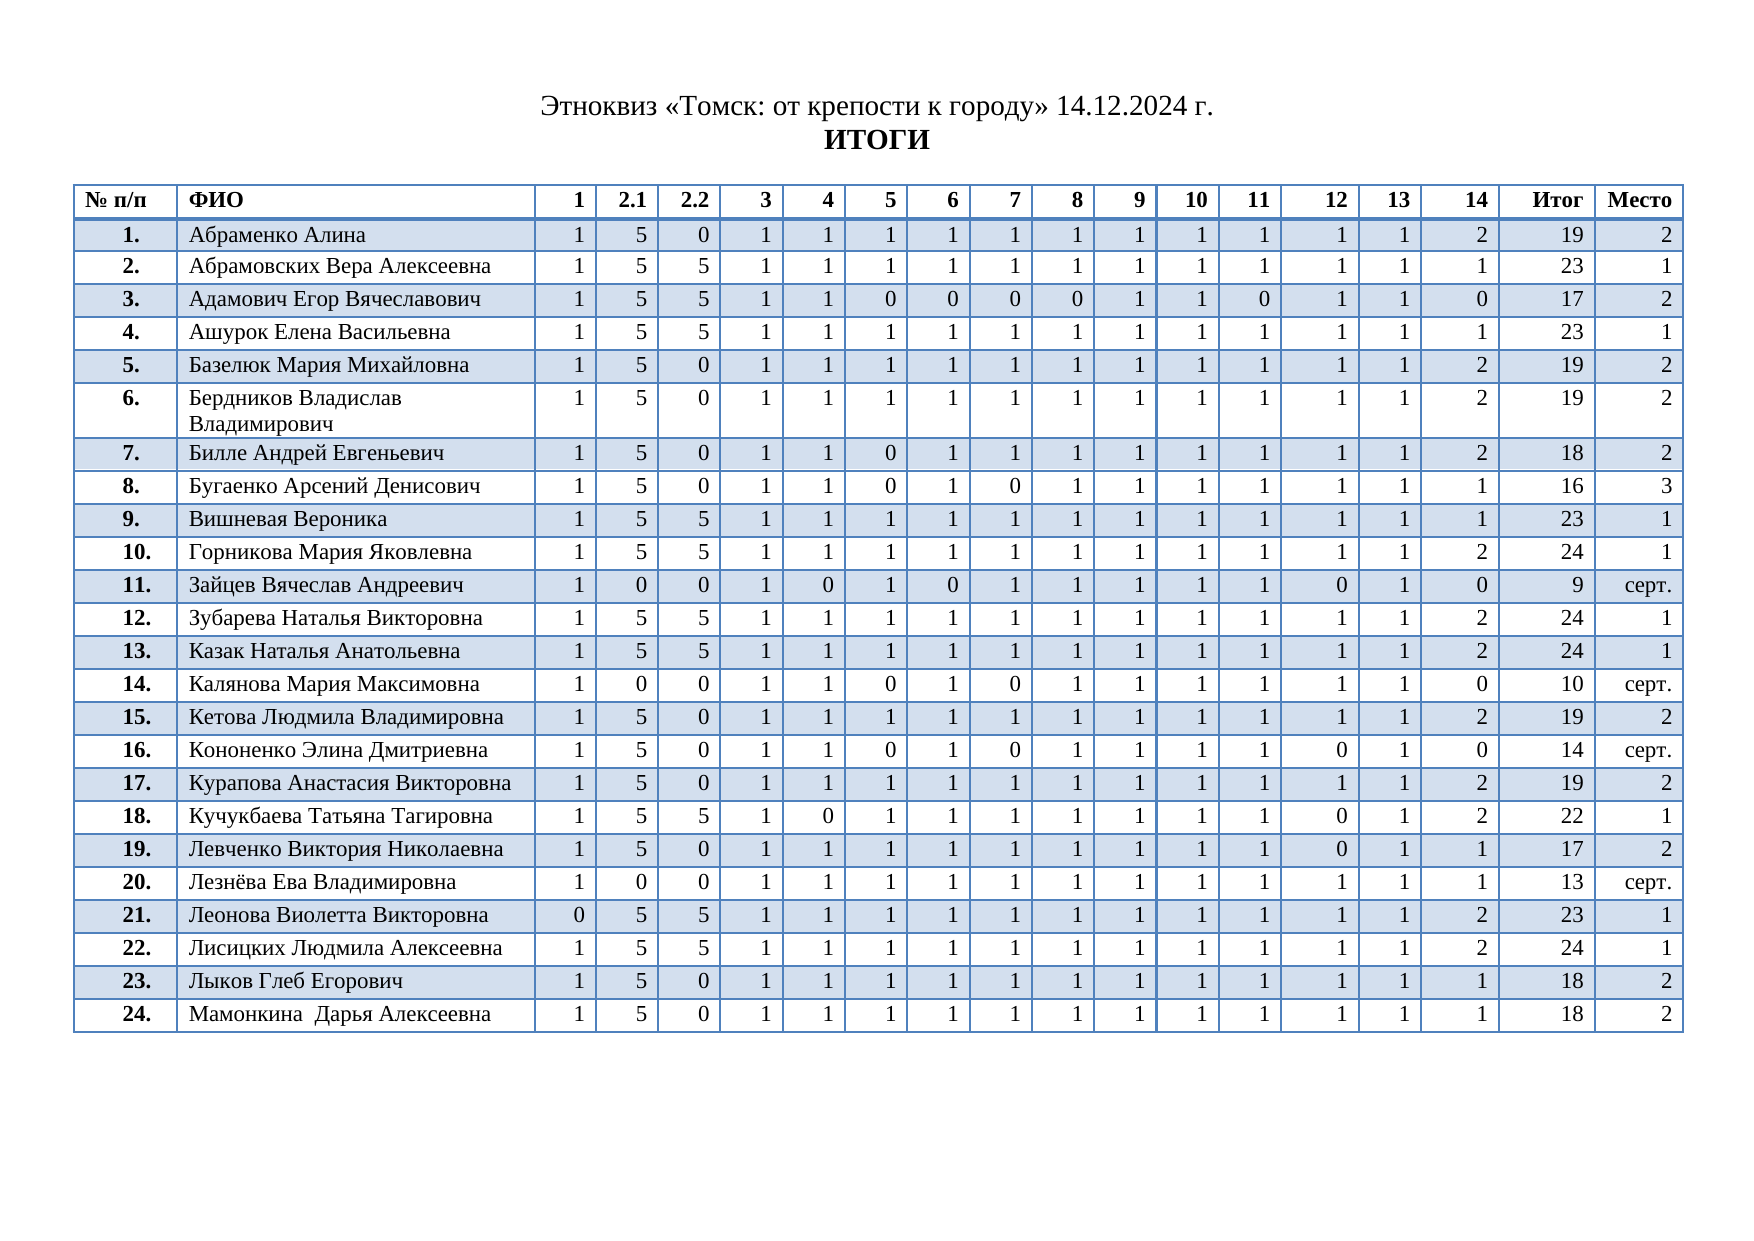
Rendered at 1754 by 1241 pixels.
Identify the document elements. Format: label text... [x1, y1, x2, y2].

table_cell 1 [846, 505, 906, 536]
table_cell 1 [1360, 901, 1420, 932]
table_cell 1 [1033, 384, 1093, 437]
table_cell 5 [597, 505, 657, 536]
table_cell 1 [784, 868, 844, 899]
table_cell 1 [1422, 505, 1498, 536]
table_cell 1 [846, 901, 906, 932]
table_cell Билле Андрей Евгеньевич [178, 439, 534, 469]
table_cell 1 [784, 285, 844, 316]
table_cell 1 [1095, 221, 1155, 250]
table_cell 0 [659, 835, 719, 866]
table_cell 0 [784, 802, 844, 833]
table_cell 1 [1220, 384, 1280, 437]
table_cell 1 [1158, 604, 1218, 635]
table_cell 1 [721, 351, 782, 382]
table_cell 5 [659, 802, 719, 833]
table_cell 1 [1158, 351, 1218, 382]
table_cell 0 [659, 439, 719, 469]
table_cell 23 [1500, 252, 1594, 283]
table_cell 5 [597, 604, 657, 635]
table_cell 1 [536, 221, 595, 250]
table_cell 2 [1422, 901, 1498, 932]
table_cell 0 [659, 221, 719, 250]
table_cell 1 [721, 901, 782, 932]
table_cell 1 [1282, 604, 1358, 635]
table_cell 1 [1095, 472, 1155, 503]
table_cell 1 [1220, 252, 1280, 283]
table_cell 19 [1500, 351, 1594, 382]
table_header 12 [1282, 186, 1358, 217]
table_cell Кучукбаева Татьяна Тагировна [178, 802, 534, 833]
table_cell 1 [721, 221, 782, 250]
table_cell 5 [659, 285, 719, 316]
table_cell 5 [597, 285, 657, 316]
table_cell 2 [1422, 934, 1498, 965]
table_cell 5 [597, 1000, 657, 1031]
table_cell 1 [1033, 571, 1093, 602]
table_cell 1 [971, 384, 1031, 437]
table_cell 1 [1158, 901, 1218, 932]
table_cell 1 [1220, 505, 1280, 536]
table_cell 5 [659, 252, 719, 283]
table_cell 1 [784, 703, 844, 734]
table_cell серт. [1596, 571, 1682, 602]
table_cell 1 [721, 604, 782, 635]
table_cell 0 [659, 472, 719, 503]
table_cell 1 [846, 802, 906, 833]
table_cell 1 [1095, 318, 1155, 349]
table_cell 0 [659, 703, 719, 734]
table_cell 1 [1596, 637, 1682, 668]
table_cell 1 [1095, 934, 1155, 965]
table_cell 1 [1360, 670, 1420, 701]
table_cell 1 [1158, 472, 1218, 503]
table_cell 1 [1220, 901, 1280, 932]
table_cell 1 [1360, 769, 1420, 800]
table_cell 1 [536, 571, 595, 602]
table_cell Кононенко Элина Дмитриевна [178, 736, 534, 767]
table_cell Лыков Глеб Егорович [178, 967, 534, 998]
table_cell 1 [908, 868, 969, 899]
table_cell 0 [1282, 571, 1358, 602]
table_cell 1 [908, 901, 969, 932]
table_cell Лисицких Людмила Алексеевна [178, 934, 534, 965]
table_cell Казак Наталья Анатольевна [178, 637, 534, 668]
table_cell 22 [1500, 802, 1594, 833]
table_cell 0 [659, 769, 719, 800]
table_cell [75, 637, 176, 668]
table_cell 1 [908, 637, 969, 668]
table_cell 0 [659, 868, 719, 899]
table_cell 5 [597, 252, 657, 283]
table_cell 1 [846, 934, 906, 965]
table_cell 1 [1220, 318, 1280, 349]
table_cell 1 [1596, 934, 1682, 965]
table_cell 1 [1095, 802, 1155, 833]
table_cell 1 [536, 1000, 595, 1031]
table_cell 1 [1220, 670, 1280, 701]
table_header 4 [784, 186, 844, 217]
table_cell 1 [908, 967, 969, 998]
table_cell 1 [1033, 868, 1093, 899]
table_header 3 [721, 186, 782, 217]
table_cell 1 [1422, 967, 1498, 998]
table_cell 1 [908, 505, 969, 536]
table_cell 1 [1033, 835, 1093, 866]
table_cell 1 [1033, 252, 1093, 283]
table_cell 1 [1220, 538, 1280, 569]
table_cell 19 [1500, 384, 1594, 437]
table_cell 5 [597, 736, 657, 767]
table_cell 1 [1360, 538, 1420, 569]
table_cell 1 [1033, 439, 1093, 469]
table_cell 3 [1596, 472, 1682, 503]
table_cell 24 [1500, 934, 1594, 965]
table_cell 1 [1095, 604, 1155, 635]
table_cell 1 [536, 439, 595, 469]
table_cell 1 [971, 901, 1031, 932]
table_cell 1 [1282, 670, 1358, 701]
table_cell 1 [1033, 736, 1093, 767]
table_cell 1 [784, 769, 844, 800]
table_cell 1 [1095, 868, 1155, 899]
table_header 8 [1033, 186, 1093, 217]
table_cell 1 [536, 604, 595, 635]
table_cell 17 [1500, 835, 1594, 866]
table_cell 1 [1422, 868, 1498, 899]
table_cell 1 [1220, 571, 1280, 602]
table_cell 1 [1095, 703, 1155, 734]
table_cell 1 [1095, 637, 1155, 668]
table_header 6 [908, 186, 969, 217]
table_cell 1 [846, 1000, 906, 1031]
table_cell 1 [536, 637, 595, 668]
table_cell 1 [1158, 252, 1218, 283]
table_cell 1 [1282, 221, 1358, 250]
table_cell 0 [908, 285, 969, 316]
table_cell 5 [597, 351, 657, 382]
table_cell 1 [1220, 1000, 1280, 1031]
table_cell 1 [1158, 670, 1218, 701]
table_cell 5 [659, 604, 719, 635]
table_cell [75, 670, 176, 701]
table_cell серт. [1596, 868, 1682, 899]
table_cell 2 [1422, 769, 1498, 800]
table_cell 1 [1033, 901, 1093, 932]
table_cell 0 [971, 736, 1031, 767]
table_cell [75, 221, 176, 250]
table_cell 1 [1282, 538, 1358, 569]
text Этноквиз «Томск: от крепости к городу» 14.12.2024 г. [118, 88, 1636, 122]
table_cell 1 [971, 835, 1031, 866]
table_cell 5 [659, 901, 719, 932]
table_cell 1 [971, 221, 1031, 250]
table_cell 1 [1095, 538, 1155, 569]
table_cell 19 [1500, 703, 1594, 734]
table_cell 13 [1500, 868, 1594, 899]
table_cell 1 [536, 538, 595, 569]
table_cell 1 [1220, 351, 1280, 382]
table_cell 1 [1360, 472, 1420, 503]
table_cell 1 [1282, 505, 1358, 536]
table_header 7 [971, 186, 1031, 217]
table_cell 24 [1500, 637, 1594, 668]
table_cell 1 [784, 538, 844, 569]
table_cell 1 [1360, 505, 1420, 536]
table_cell [75, 285, 176, 316]
table_cell 0 [659, 571, 719, 602]
table_cell 1 [1158, 505, 1218, 536]
table_cell 1 [1360, 967, 1420, 998]
table_cell 1 [1158, 703, 1218, 734]
table_cell 1 [1158, 1000, 1218, 1031]
table_cell 0 [597, 670, 657, 701]
table_cell 5 [597, 538, 657, 569]
table_cell Адамович Егор Вячеславович [178, 285, 534, 316]
table_cell 1 [908, 384, 969, 437]
table_cell 1 [1360, 252, 1420, 283]
table_cell 1 [1596, 604, 1682, 635]
table_header 14 [1422, 186, 1498, 217]
table_cell 1 [1422, 318, 1498, 349]
table_cell 1 [1220, 472, 1280, 503]
table_header 9 [1095, 186, 1155, 217]
table_cell [75, 472, 176, 503]
table_cell 1 [1033, 934, 1093, 965]
table_cell 1 [1220, 736, 1280, 767]
table_cell 2 [1596, 835, 1682, 866]
table_cell 1 [784, 670, 844, 701]
table_cell 1 [1095, 967, 1155, 998]
table_cell 1 [1158, 538, 1218, 569]
table_cell 1 [536, 769, 595, 800]
table_cell 1 [1095, 384, 1155, 437]
table_cell 1 [536, 967, 595, 998]
table_cell 1 [1282, 934, 1358, 965]
table_header 2.2 [659, 186, 719, 217]
table_cell 1 [536, 835, 595, 866]
table_cell 1 [784, 384, 844, 437]
table_cell 1 [721, 802, 782, 833]
table_cell 1 [846, 351, 906, 382]
table_cell 1 [1282, 703, 1358, 734]
table_cell 1 [1095, 252, 1155, 283]
table_cell 1 [721, 670, 782, 701]
table_cell 1 [1095, 901, 1155, 932]
table_cell 0 [1422, 670, 1498, 701]
table_cell 0 [1282, 802, 1358, 833]
table_cell 1 [971, 703, 1031, 734]
table_cell 2 [1596, 703, 1682, 734]
table_cell 18 [1500, 439, 1594, 469]
table_cell серт. [1596, 670, 1682, 701]
table_cell 1 [1360, 604, 1420, 635]
table_cell 1 [1220, 221, 1280, 250]
table_cell 1 [1033, 538, 1093, 569]
text ИТОГИ [118, 122, 1636, 156]
table_cell 1 [1360, 934, 1420, 965]
table_cell 1 [721, 703, 782, 734]
table_cell 1 [846, 703, 906, 734]
table_cell 1 [1095, 285, 1155, 316]
table_cell 0 [846, 285, 906, 316]
table_cell 5 [597, 901, 657, 932]
table_cell 1 [1360, 868, 1420, 899]
table_cell [75, 802, 176, 833]
table_cell 19 [1500, 221, 1594, 250]
table_cell 1 [1282, 252, 1358, 283]
table_cell 5 [597, 221, 657, 250]
table_cell 1 [1158, 802, 1218, 833]
table_cell [75, 736, 176, 767]
table_cell 5 [597, 384, 657, 437]
table_cell 5 [597, 967, 657, 998]
table_cell 1 [1220, 967, 1280, 998]
table_cell 1 [846, 318, 906, 349]
table_cell 1 [908, 1000, 969, 1031]
table_cell 1 [1033, 351, 1093, 382]
table_cell 5 [597, 934, 657, 965]
table_cell 1 [1596, 802, 1682, 833]
table_cell [75, 769, 176, 800]
table_cell 5 [659, 505, 719, 536]
table_cell 1 [1360, 835, 1420, 866]
table_cell 1 [971, 252, 1031, 283]
table_cell 2 [1422, 221, 1498, 250]
table_cell 2 [1596, 221, 1682, 250]
table_cell Бердников Владислав Владимирович [178, 384, 534, 437]
table_cell 1 [1158, 439, 1218, 469]
table_header 1 [536, 186, 595, 217]
table_cell 5 [597, 802, 657, 833]
table_cell 1 [1158, 571, 1218, 602]
table_cell 1 [971, 934, 1031, 965]
table_cell 1 [1360, 571, 1420, 602]
table_cell 1 [784, 318, 844, 349]
table_cell 1 [536, 505, 595, 536]
table_cell 2 [1422, 703, 1498, 734]
table_cell [75, 252, 176, 283]
table_cell 1 [1220, 868, 1280, 899]
table_cell Абраменко Алина [178, 221, 534, 250]
table_cell Ашурок Елена Васильевна [178, 318, 534, 349]
table_cell [75, 604, 176, 635]
table_cell 1 [1033, 769, 1093, 800]
table_cell 2 [1596, 384, 1682, 437]
table_cell 16 [1500, 472, 1594, 503]
table_cell 1 [971, 439, 1031, 469]
table_cell 1 [1596, 901, 1682, 932]
table_cell 1 [1596, 252, 1682, 283]
table_cell 1 [846, 538, 906, 569]
table_cell Лезнёва Ева Владимировна [178, 868, 534, 899]
table_cell 2 [1422, 802, 1498, 833]
table_cell 1 [846, 571, 906, 602]
table_header ФИО [178, 186, 534, 217]
table_cell 1 [536, 318, 595, 349]
table_cell 1 [1360, 637, 1420, 668]
table_cell 1 [1095, 439, 1155, 469]
table_cell 14 [1500, 736, 1594, 767]
table_cell 1 [1282, 384, 1358, 437]
table_cell 1 [1033, 318, 1093, 349]
table_cell 1 [1158, 736, 1218, 767]
table_cell 5 [597, 703, 657, 734]
table_cell 1 [1033, 670, 1093, 701]
table_cell 1 [1158, 769, 1218, 800]
table_cell 1 [721, 736, 782, 767]
table_cell 5 [659, 934, 719, 965]
table_cell Зайцев Вячеслав Андреевич [178, 571, 534, 602]
table_cell 1 [1422, 472, 1498, 503]
table_cell 0 [846, 670, 906, 701]
table_cell 1 [721, 538, 782, 569]
table_cell [75, 318, 176, 349]
table_cell 1 [784, 835, 844, 866]
table_cell 5 [597, 769, 657, 800]
table_cell 10 [1500, 670, 1594, 701]
table_cell 2 [1596, 439, 1682, 469]
table_cell 1 [1220, 604, 1280, 635]
table_cell 1 [1158, 868, 1218, 899]
table_cell 2 [1422, 439, 1498, 469]
table_cell 1 [846, 252, 906, 283]
table_cell 1 [908, 439, 969, 469]
table_cell 0 [1220, 285, 1280, 316]
table_cell 23 [1500, 505, 1594, 536]
table_cell 1 [1095, 1000, 1155, 1031]
table_cell 1 [908, 769, 969, 800]
table_cell 1 [536, 252, 595, 283]
table_cell 1 [971, 1000, 1031, 1031]
table_cell 1 [1282, 285, 1358, 316]
table_cell 2 [1422, 604, 1498, 635]
table_cell 1 [536, 703, 595, 734]
table_cell 9 [1500, 571, 1594, 602]
table_cell 1 [846, 221, 906, 250]
table_header № п/п [75, 186, 176, 217]
table_cell 1 [846, 637, 906, 668]
table_cell 0 [536, 901, 595, 932]
table_cell 1 [908, 934, 969, 965]
table_cell 0 [971, 670, 1031, 701]
table_cell 1 [721, 505, 782, 536]
table_cell 1 [1158, 835, 1218, 866]
table_cell 1 [536, 285, 595, 316]
table_cell 0 [1422, 285, 1498, 316]
table_cell 5 [659, 318, 719, 349]
table_cell 1 [1220, 637, 1280, 668]
table_cell 0 [784, 571, 844, 602]
table_cell 1 [1033, 505, 1093, 536]
table_cell 0 [1282, 835, 1358, 866]
table_cell 1 [536, 934, 595, 965]
table_cell 1 [1158, 221, 1218, 250]
table_cell 1 [1220, 439, 1280, 469]
table_cell 2 [1422, 384, 1498, 437]
table_cell 1 [971, 967, 1031, 998]
table_cell [75, 901, 176, 932]
table_cell 1 [1095, 505, 1155, 536]
table_cell 23 [1500, 901, 1594, 932]
table_cell 2 [1422, 538, 1498, 569]
table_cell 1 [1158, 637, 1218, 668]
table_cell 0 [1282, 736, 1358, 767]
table_cell 5 [597, 318, 657, 349]
table_cell 1 [1033, 802, 1093, 833]
table_cell 1 [1158, 318, 1218, 349]
table_cell 1 [721, 868, 782, 899]
table_cell 1 [908, 252, 969, 283]
table_cell 1 [908, 670, 969, 701]
table_cell 1 [721, 1000, 782, 1031]
table_cell 1 [784, 901, 844, 932]
table_cell 0 [659, 351, 719, 382]
table_cell 0 [659, 670, 719, 701]
table_cell 1 [1282, 318, 1358, 349]
table_cell [75, 384, 176, 437]
table_header Итог [1500, 186, 1594, 217]
table_cell 1 [1095, 769, 1155, 800]
table_header 13 [1360, 186, 1420, 217]
table_cell 1 [1033, 1000, 1093, 1031]
table_cell 0 [846, 736, 906, 767]
table_cell 1 [784, 934, 844, 965]
table_cell 2 [1422, 351, 1498, 382]
table_cell 1 [721, 934, 782, 965]
table_cell 1 [1360, 703, 1420, 734]
table_cell 0 [971, 472, 1031, 503]
table_cell 1 [784, 472, 844, 503]
table_cell 1 [908, 538, 969, 569]
table_cell 1 [908, 604, 969, 635]
table_cell 1 [536, 802, 595, 833]
table_cell 1 [784, 604, 844, 635]
table_cell [75, 934, 176, 965]
table_cell 1 [846, 769, 906, 800]
table_cell 1 [1282, 1000, 1358, 1031]
table_cell 1 [1360, 1000, 1420, 1031]
table_cell 1 [1095, 571, 1155, 602]
table_cell 23 [1500, 318, 1594, 349]
table_cell 1 [1282, 637, 1358, 668]
table_cell Абрамовских Вера Алексеевна [178, 252, 534, 283]
table_cell 1 [1033, 221, 1093, 250]
table_cell 1 [971, 538, 1031, 569]
table_cell 1 [971, 604, 1031, 635]
table_cell 18 [1500, 967, 1594, 998]
table_cell Левченко Виктория Николаевна [178, 835, 534, 866]
table_cell 5 [597, 835, 657, 866]
table_cell 1 [1596, 318, 1682, 349]
table_cell Кетова Людмила Владимировна [178, 703, 534, 734]
table_cell 1 [908, 318, 969, 349]
table_cell [75, 1000, 176, 1031]
table_cell 1 [908, 703, 969, 734]
table_cell 1 [1095, 835, 1155, 866]
table_cell [75, 439, 176, 469]
table_cell 0 [1422, 736, 1498, 767]
table_cell 1 [536, 868, 595, 899]
table_cell 1 [1158, 934, 1218, 965]
table_cell [75, 351, 176, 382]
table_cell 1 [846, 604, 906, 635]
table_cell [75, 571, 176, 602]
table_cell 1 [721, 571, 782, 602]
table_cell 1 [1360, 802, 1420, 833]
table_cell 1 [1158, 384, 1218, 437]
table_cell 1 [908, 472, 969, 503]
table_cell 1 [1282, 967, 1358, 998]
table_cell 1 [971, 637, 1031, 668]
table_header 2.1 [597, 186, 657, 217]
table_cell 1 [1095, 736, 1155, 767]
table_cell 1 [1033, 703, 1093, 734]
table_cell 1 [721, 967, 782, 998]
table_cell 1 [971, 351, 1031, 382]
table_cell 24 [1500, 538, 1594, 569]
table_cell 1 [908, 351, 969, 382]
table_cell 0 [597, 868, 657, 899]
table_cell 1 [971, 571, 1031, 602]
table_cell 1 [1360, 318, 1420, 349]
table_cell 1 [721, 637, 782, 668]
table_cell 1 [1422, 1000, 1498, 1031]
table_cell 19 [1500, 769, 1594, 800]
table_cell 1 [846, 384, 906, 437]
table_cell 1 [721, 318, 782, 349]
table_cell 1 [1596, 505, 1682, 536]
table_cell 1 [536, 472, 595, 503]
table_cell 0 [659, 967, 719, 998]
table_cell 1 [1360, 351, 1420, 382]
table_cell 1 [1282, 351, 1358, 382]
table_cell 1 [1220, 934, 1280, 965]
table_cell 1 [1095, 670, 1155, 701]
table_cell 18 [1500, 1000, 1594, 1031]
table_cell 1 [971, 802, 1031, 833]
table_cell 17 [1500, 285, 1594, 316]
table_cell 1 [721, 252, 782, 283]
table_cell 1 [908, 221, 969, 250]
table_cell 1 [1360, 285, 1420, 316]
table_cell 1 [536, 736, 595, 767]
table_cell 1 [908, 802, 969, 833]
table_cell Бугаенко Арсений Денисович [178, 472, 534, 503]
table_cell 1 [721, 835, 782, 866]
table_cell 5 [597, 472, 657, 503]
table_cell 5 [597, 439, 657, 469]
table_cell 0 [908, 571, 969, 602]
table_cell 1 [784, 439, 844, 469]
table_cell 1 [721, 384, 782, 437]
table_cell 1 [971, 318, 1031, 349]
table_cell 1 [784, 505, 844, 536]
table_cell 0 [659, 1000, 719, 1031]
table_cell 1 [1360, 439, 1420, 469]
table_cell 1 [1360, 384, 1420, 437]
table_header Место [1596, 186, 1682, 217]
table_cell 2 [1422, 637, 1498, 668]
table_header 11 [1220, 186, 1280, 217]
table_cell 5 [659, 538, 719, 569]
table_cell [75, 967, 176, 998]
table_cell 1 [1282, 901, 1358, 932]
table_cell 1 [1282, 472, 1358, 503]
table_cell 1 [721, 472, 782, 503]
table_cell [75, 703, 176, 734]
table_cell [75, 538, 176, 569]
table_cell 1 [971, 505, 1031, 536]
table_cell 2 [1596, 967, 1682, 998]
table_cell 1 [721, 285, 782, 316]
table_cell 5 [597, 637, 657, 668]
table_cell 5 [659, 637, 719, 668]
table_cell 1 [1095, 351, 1155, 382]
table_cell 1 [784, 252, 844, 283]
table_cell 1 [846, 835, 906, 866]
table_cell 1 [1282, 439, 1358, 469]
table_cell 1 [721, 769, 782, 800]
table_cell 1 [1158, 967, 1218, 998]
table_cell [75, 505, 176, 536]
table_cell 1 [1158, 285, 1218, 316]
table_cell Базелюк Мария Михайловна [178, 351, 534, 382]
table_cell 1 [1360, 736, 1420, 767]
table_header 10 [1158, 186, 1218, 217]
table_cell 1 [971, 868, 1031, 899]
table_cell 0 [846, 472, 906, 503]
table_cell 1 [536, 670, 595, 701]
table_cell 2 [1596, 1000, 1682, 1031]
table_cell Калянова Мария Максимовна [178, 670, 534, 701]
table_cell 0 [1422, 571, 1498, 602]
table_cell 1 [784, 221, 844, 250]
table_cell 1 [846, 868, 906, 899]
table_cell 24 [1500, 604, 1594, 635]
table_cell 1 [846, 967, 906, 998]
table_header 5 [846, 186, 906, 217]
table_cell 1 [1220, 703, 1280, 734]
table_cell Вишневая Вероника [178, 505, 534, 536]
table_cell 1 [1033, 472, 1093, 503]
table_cell [75, 835, 176, 866]
table_cell Зубарева Наталья Викторовна [178, 604, 534, 635]
table_cell 0 [659, 384, 719, 437]
table_cell 1 [908, 835, 969, 866]
table_cell 1 [1422, 835, 1498, 866]
table_cell 2 [1596, 769, 1682, 800]
table_cell 1 [1282, 769, 1358, 800]
table_cell 1 [784, 967, 844, 998]
table_cell 1 [1220, 802, 1280, 833]
table_cell 1 [1282, 868, 1358, 899]
table_cell 1 [784, 1000, 844, 1031]
table_cell 0 [846, 439, 906, 469]
table_cell 0 [659, 736, 719, 767]
table_cell серт. [1596, 736, 1682, 767]
table_cell 1 [784, 351, 844, 382]
table_cell 1 [908, 736, 969, 767]
table_cell Горникова Мария Яковлевна [178, 538, 534, 569]
table_cell 1 [1033, 637, 1093, 668]
table_cell 1 [971, 769, 1031, 800]
table_cell 0 [1033, 285, 1093, 316]
table_cell [75, 868, 176, 899]
table_cell 1 [784, 637, 844, 668]
table_cell 1 [1360, 221, 1420, 250]
table_cell 2 [1596, 351, 1682, 382]
table_cell 1 [721, 439, 782, 469]
table_cell 0 [597, 571, 657, 602]
table_cell Мамонкина Дарья Алексеевна [178, 1000, 534, 1031]
table_cell 1 [536, 351, 595, 382]
table_cell 1 [1422, 252, 1498, 283]
table_cell 2 [1596, 285, 1682, 316]
table_cell 1 [1033, 604, 1093, 635]
table_cell 0 [971, 285, 1031, 316]
table_cell 1 [536, 384, 595, 437]
table_cell 1 [1033, 967, 1093, 998]
table_cell 1 [1220, 835, 1280, 866]
table_cell 1 [1220, 769, 1280, 800]
table_cell Курапова Анастасия Викторовна [178, 769, 534, 800]
table_cell 1 [1596, 538, 1682, 569]
table_cell Леонова Виолетта Викторовна [178, 901, 534, 932]
table_cell 1 [784, 736, 844, 767]
